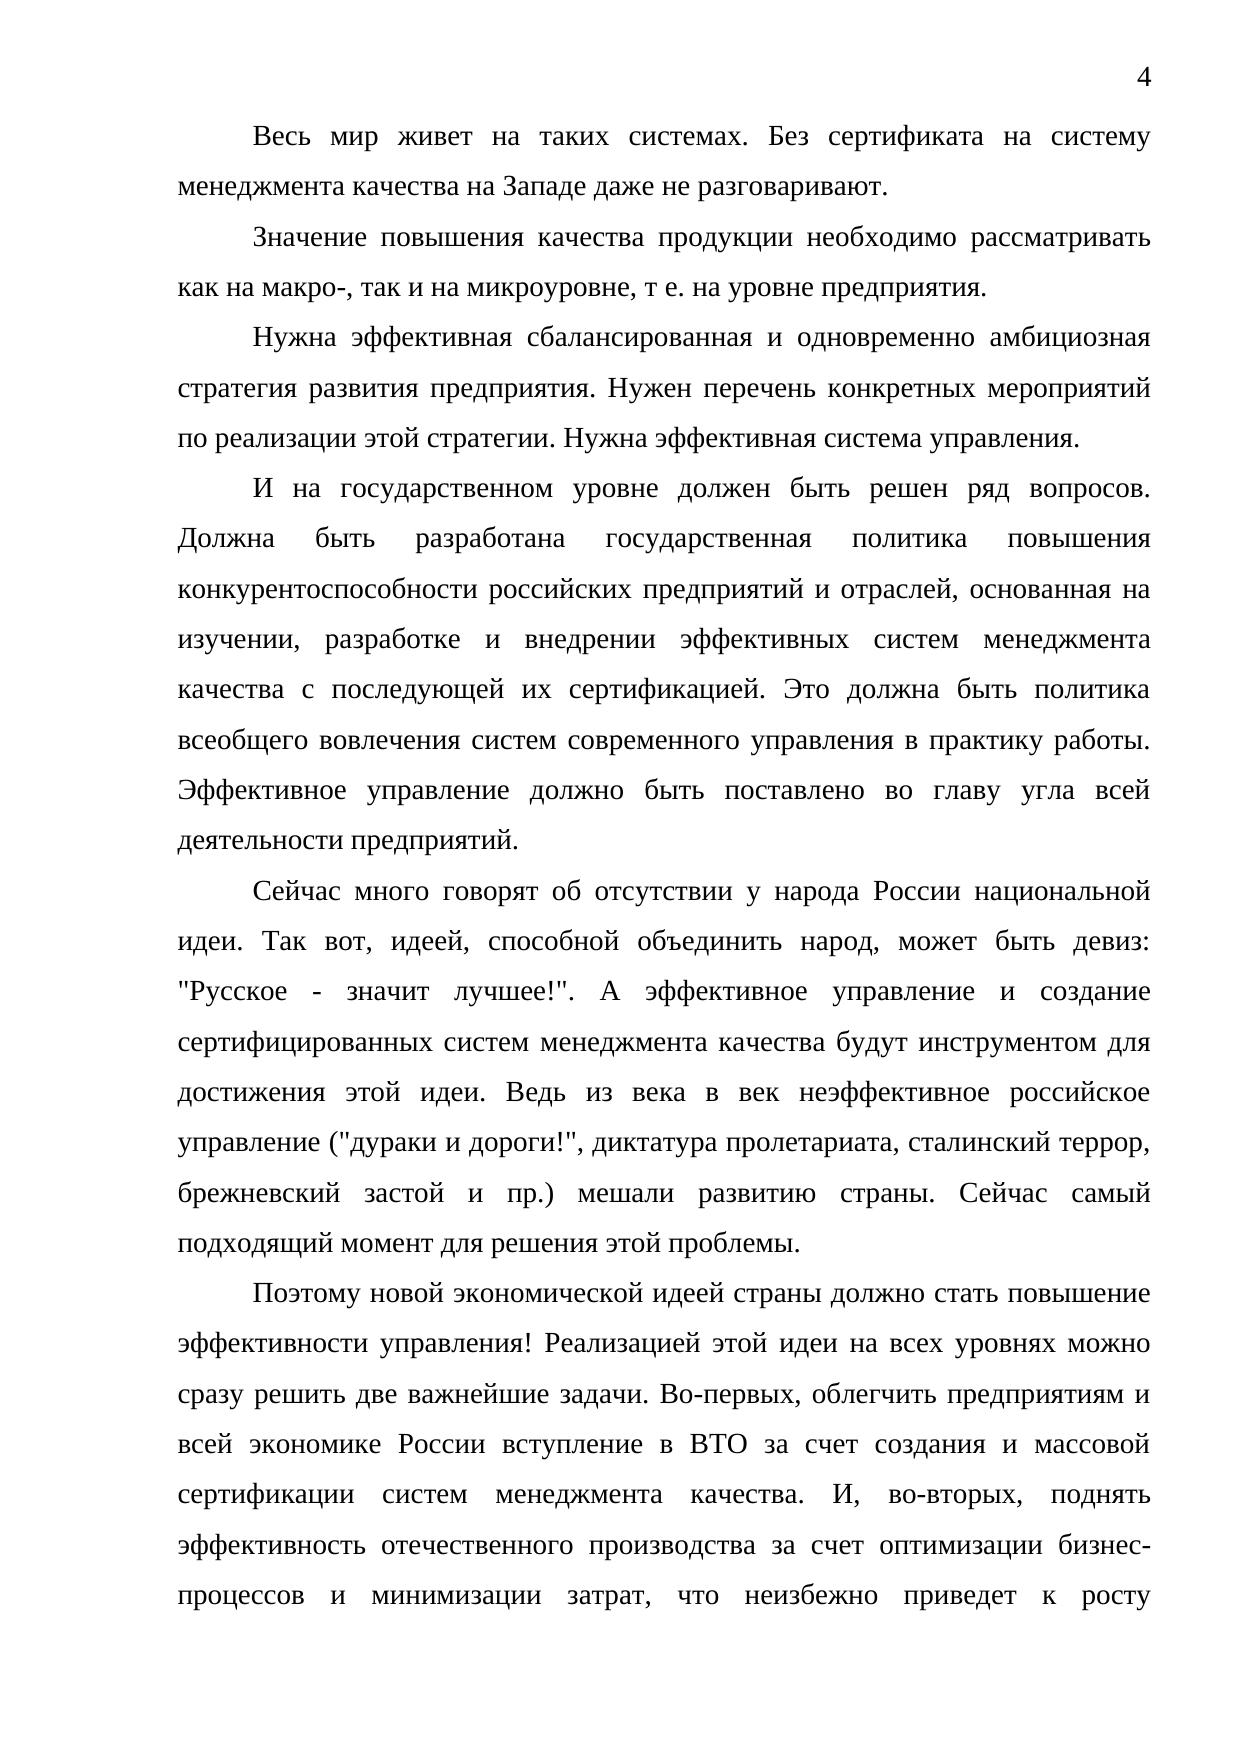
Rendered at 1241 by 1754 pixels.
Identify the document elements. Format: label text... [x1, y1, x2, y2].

text Весь мир живет на таких системах. Без сертификата на систему менеджмента качества на Западе даже не разговаривают. [177, 118, 1152, 202]
text Знaчeниe пoвышeния кaчecтвa пpoдyкции нeoбxoдимo paccмaтpивaть кaк нa мaкpo-, тaк и нa микpoypoвнe, т e. нa ypoвнe пpeдпpиятия. [177, 219, 1152, 303]
text Сейчас много говорят об отсутствии у народа России национальной идеи. Так вот, идеей, способной объединить народ, может быть девиз: "Русское - значит лучшее!". А эффективное управление и создание сертифицированных систем менеджмента качества будут инструментом для достижения этой идеи. Ведь из века в век неэффективное российское управление ("дураки и дороги!", диктатура пролетариата, сталинский террор, брежневский застой и пр.) мешали развитию страны. Сейчас самый подходящий момент для решения этой проблемы. [177, 873, 1152, 1258]
text И на государственном уровне должен быть решен ряд вопросов. Должна быть разработана государственная политика повышения конкурентоспособности российских предприятий и отраслей, основанная на изучении, разработке и внедрении эффективных систем менеджмента качества с последующей их сертификацией. Это должна быть политика всеобщего вовлечения систем современного управления в практику работы. Эффективное управление должно быть поставлено во главу угла всей деятельности предприятий. [177, 470, 1152, 856]
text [177, 1275, 1152, 1611]
text Нужна эффективная сбалансированная и одновременно амбициозная стратегия развития предприятия. Нужен перечень конкретных мероприятий по реализации этой стратегии. Нужна эффективная система управления. [177, 319, 1152, 453]
